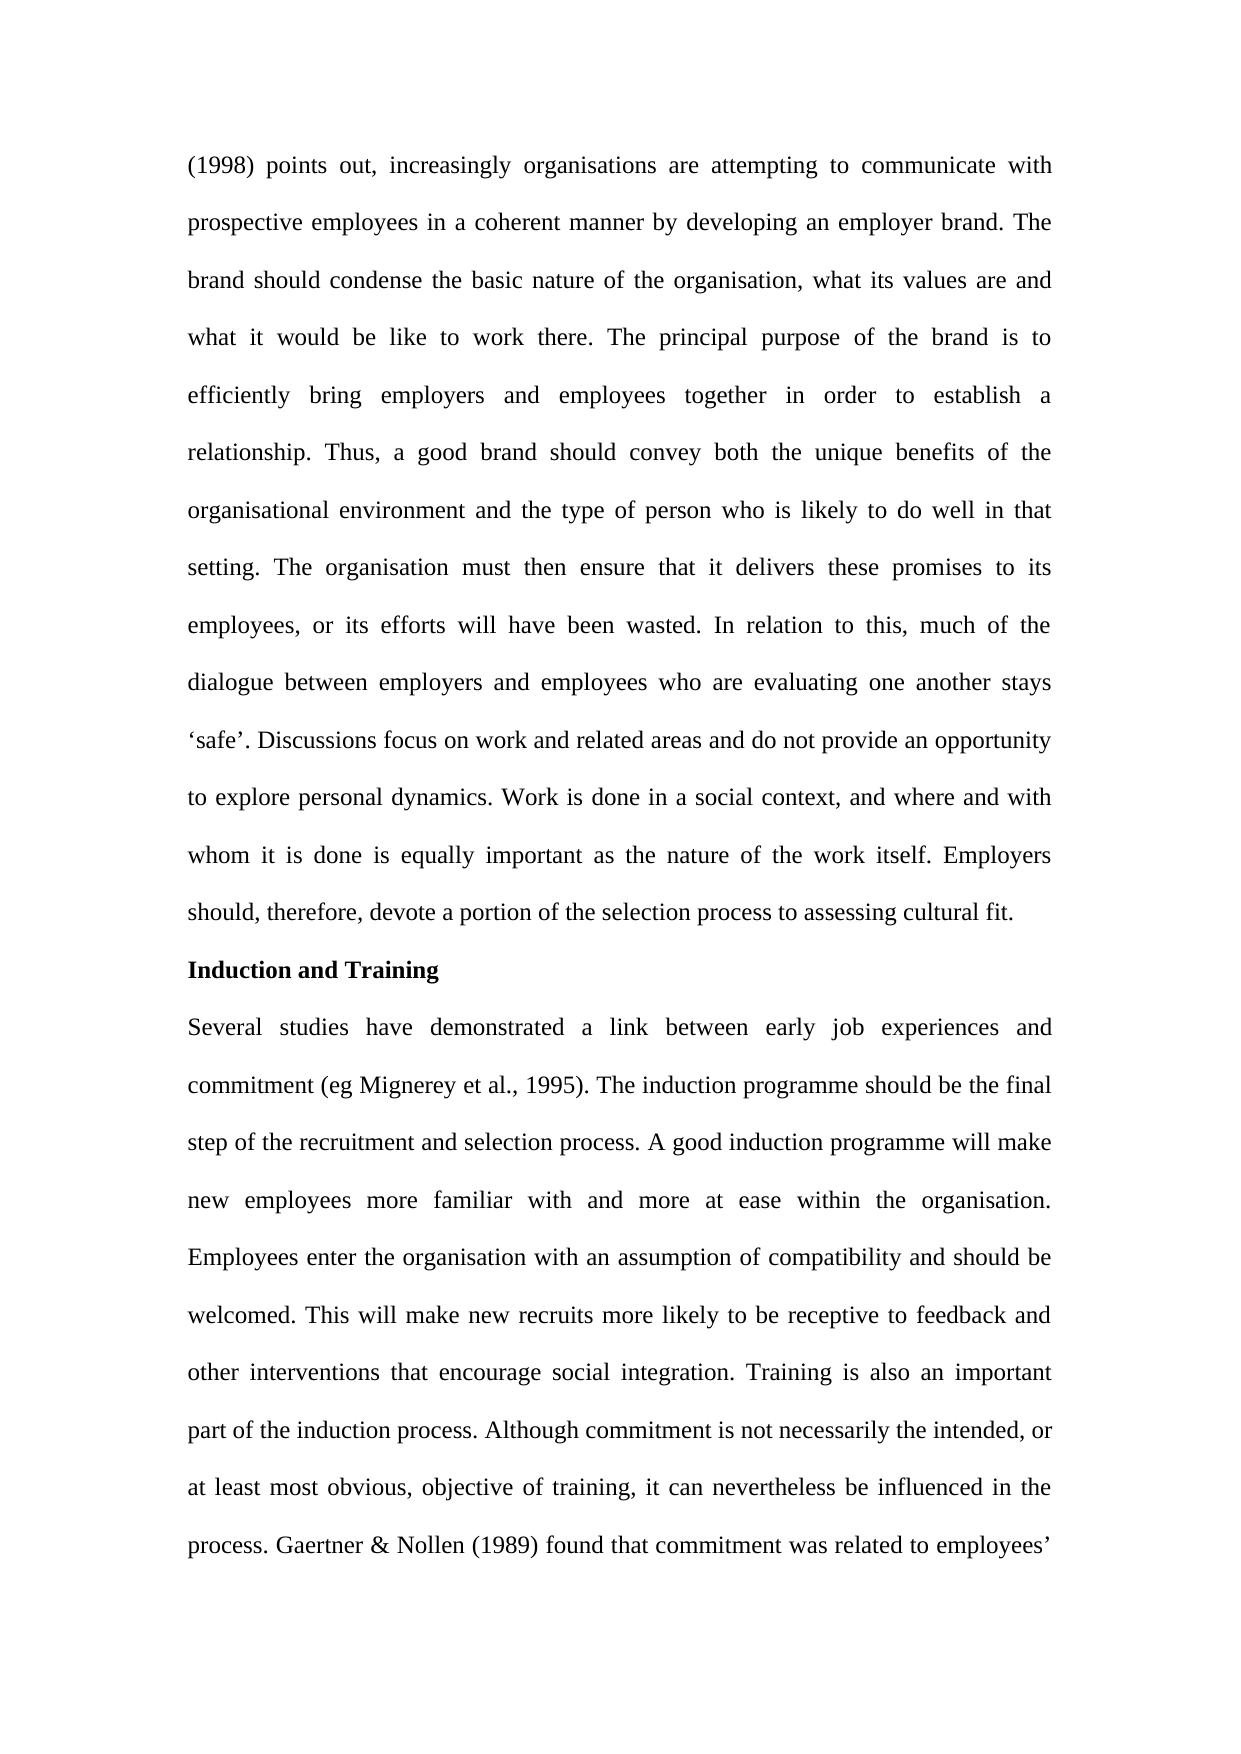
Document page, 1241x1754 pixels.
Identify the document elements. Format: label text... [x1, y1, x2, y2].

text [187, 1012, 1053, 1559]
text Induction and Training [187, 955, 1053, 984]
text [187, 150, 1053, 926]
